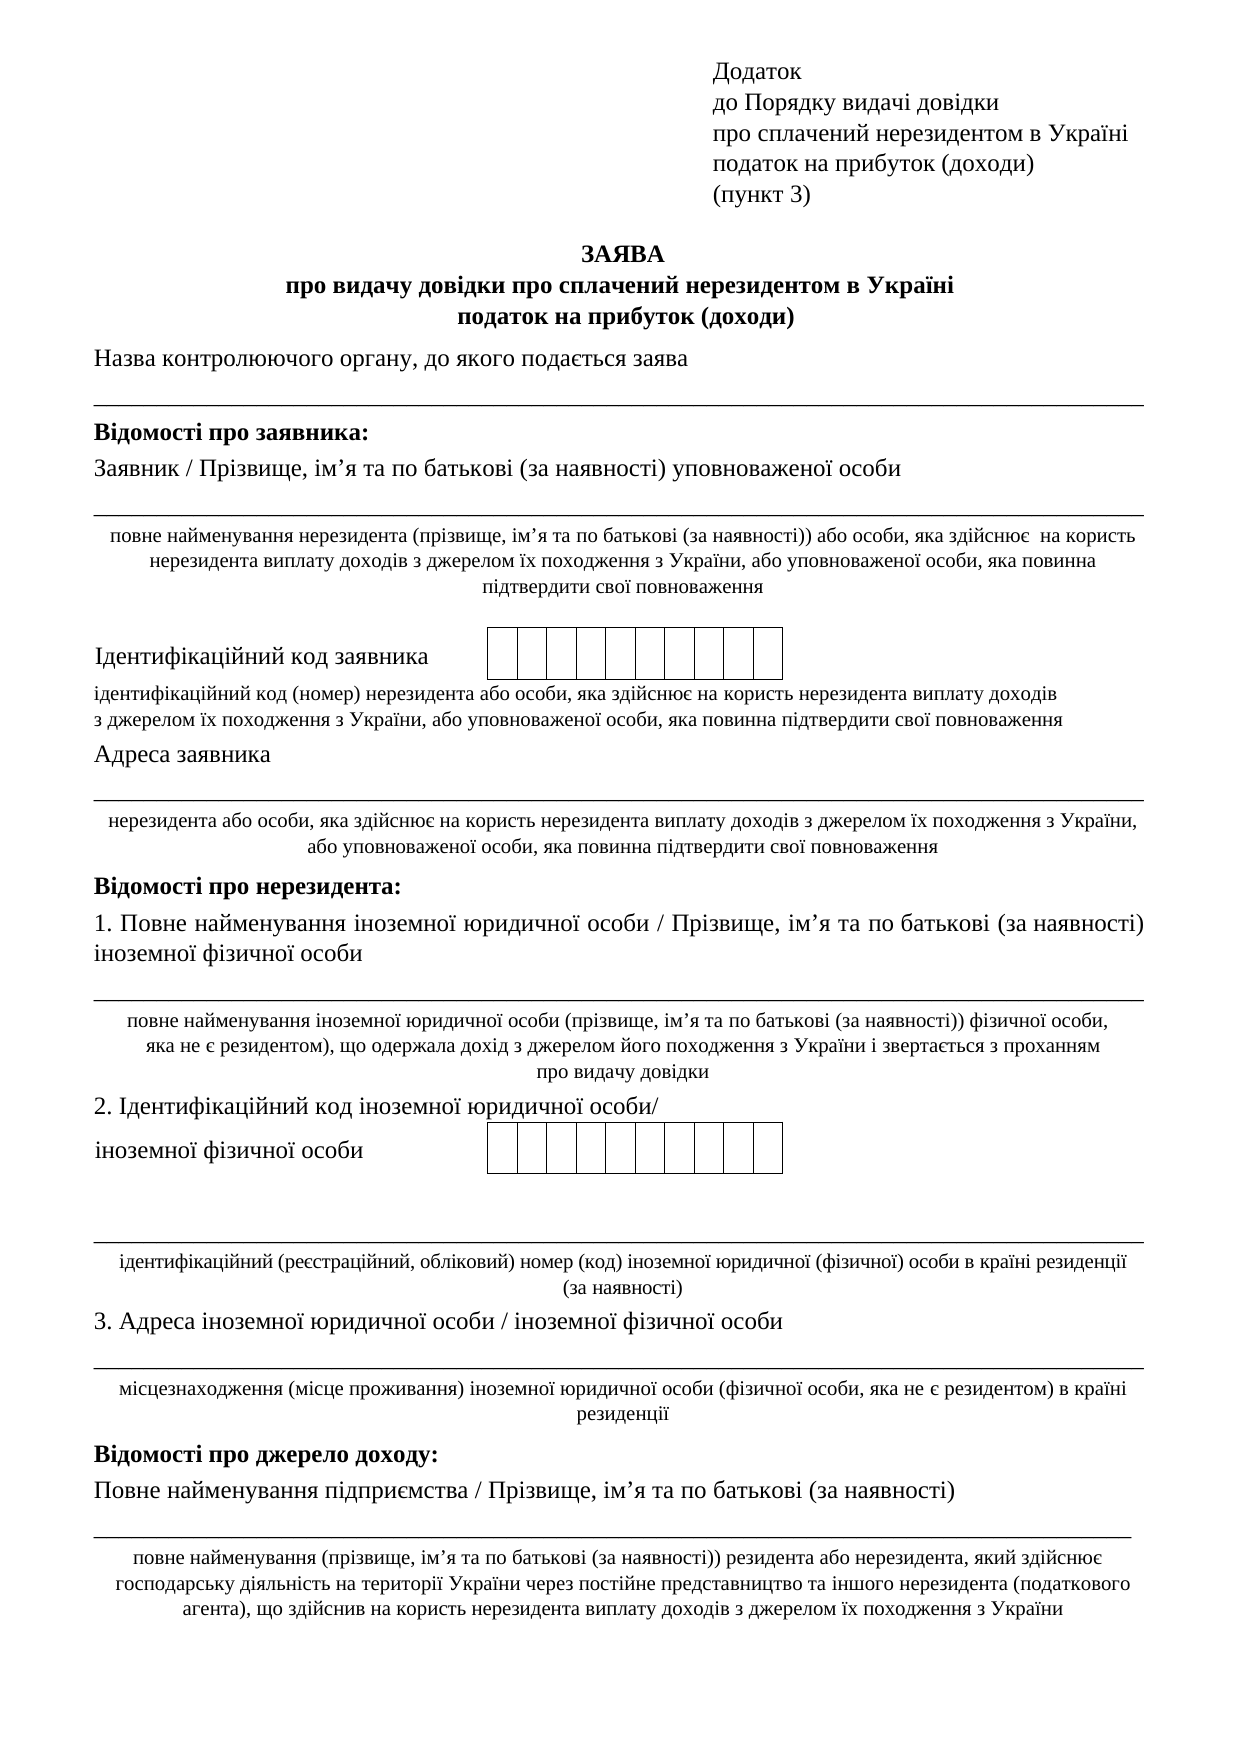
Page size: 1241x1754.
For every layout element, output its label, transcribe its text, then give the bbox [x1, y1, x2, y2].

table_header [488, 628, 517, 678]
table_header [754, 1123, 782, 1173]
text ідентифікаційний код (номер) нерезидента або особи, яка здійснює на користь нерезидента виплату доходів з джерелом їх походження з України, або уповноваженої особи, яка повинна підтвердити свої повноваження [94, 681, 1152, 731]
text ___________________________________________________________________________________ [94, 1512, 1152, 1541]
table_header [724, 1123, 753, 1173]
table_header [695, 1123, 723, 1173]
table_header [518, 1123, 546, 1173]
text ідентифікаційний (реєстраційний, обліковий) номер (код) іноземної юридичної (фізичної) особи в країні резиденції (за наявності) [94, 1249, 1152, 1299]
table_header [606, 1123, 635, 1173]
text ____________________________________________________________________________________ [94, 490, 1152, 519]
text ____________________________________________________________________________________ [94, 975, 1152, 1004]
table_header [636, 1123, 664, 1173]
text 2. Ідентифікаційний код іноземної юридичної особи/ [94, 1091, 1152, 1119]
table_header [636, 628, 664, 678]
text Назва контролюючого органу, до якого подається заява [94, 343, 1152, 372]
table_header [577, 628, 605, 678]
text повне найменування нерезидента (прізвище, ім’я та по батькові (за наявності)) або особи, яка здійснює на користь нерезидента виплату доходів з джерелом їх походження з України, або уповноваженої особи, яка повинна підтвердити свої повноваження [94, 522, 1152, 598]
text нерезидента або особи, яка здійснює на користь нерезидента виплату доходів з джерелом їх походження з України, або уповноваженої особи, яка повинна підтвердити свої повноваження [94, 808, 1152, 858]
text 1. Повне найменування іноземної юридичної особи / Прізвище, ім’я та по батькові (за наявності) іноземної фізичної особи [94, 908, 1152, 967]
text Повне найменування підприємства / Прізвище, ім’я та по батькові (за наявності) [94, 1476, 1152, 1504]
text повне найменування (прізвище, ім’я та по батькові (за наявності)) резидента або нерезидента, який здійснює господарську діяльність на території України через постійне представництво та іншого нерезидента (податкового агента), що здійснив на користь нерезидента виплату доходів з джерелом їх походження з України [94, 1545, 1152, 1620]
text ____________________________________________________________________________________ [94, 775, 1152, 804]
table_header [518, 628, 546, 678]
table_header [665, 628, 694, 678]
text повне найменування іноземної юридичної особи (прізвище, ім’я та по батькові (за наявності)) фізичної особи, яка не є резидентом), що одержала дохід з джерелом його походження з України і звертається з проханням про видачу довідки [94, 1008, 1152, 1083]
table_header [606, 628, 635, 678]
text ____________________________________________________________________________________ [94, 1343, 1152, 1372]
table_header [547, 1123, 576, 1173]
text Відомості про джерело доходу: [94, 1439, 1152, 1468]
text 3. Адреса іноземної юридичної особи / іноземної фізичної особи [94, 1306, 1152, 1335]
table_header [488, 1123, 517, 1173]
table_header [665, 1123, 694, 1173]
text Адреса заявника [94, 739, 1152, 767]
text місцезнаходження (місце проживання) іноземної юридичної особи (фізичної особи, яка не є резидентом) в країні резиденції [94, 1376, 1152, 1425]
table_header [724, 628, 753, 678]
table_header [695, 628, 723, 678]
text Додаток до Порядку видачі довідки про сплачений нерезидентом в Україні податок на прибуток (доходи) (пункт 3) [713, 56, 1152, 208]
text Відомості про нерезидента: [94, 871, 1152, 900]
table_header [577, 1123, 605, 1173]
table_header Ідентифікаційний код заявника [95, 627, 487, 678]
text ____________________________________________________________________________________ [94, 380, 1152, 409]
text Відомості про заявника: [94, 417, 1152, 445]
text ____________________________________________________________________________________ [94, 1217, 1152, 1245]
table_header [754, 628, 782, 678]
table_header [547, 628, 576, 678]
table_header іноземної фізичної особи [95, 1122, 487, 1173]
text Заявник / Прізвище, ім’я та по батькові (за наявності) уповноваженої особи [94, 453, 1152, 482]
text ЗАЯВА про видачу довідки про сплачений нерезидентом в Україні податок на прибуток (доходи) [94, 239, 1152, 329]
